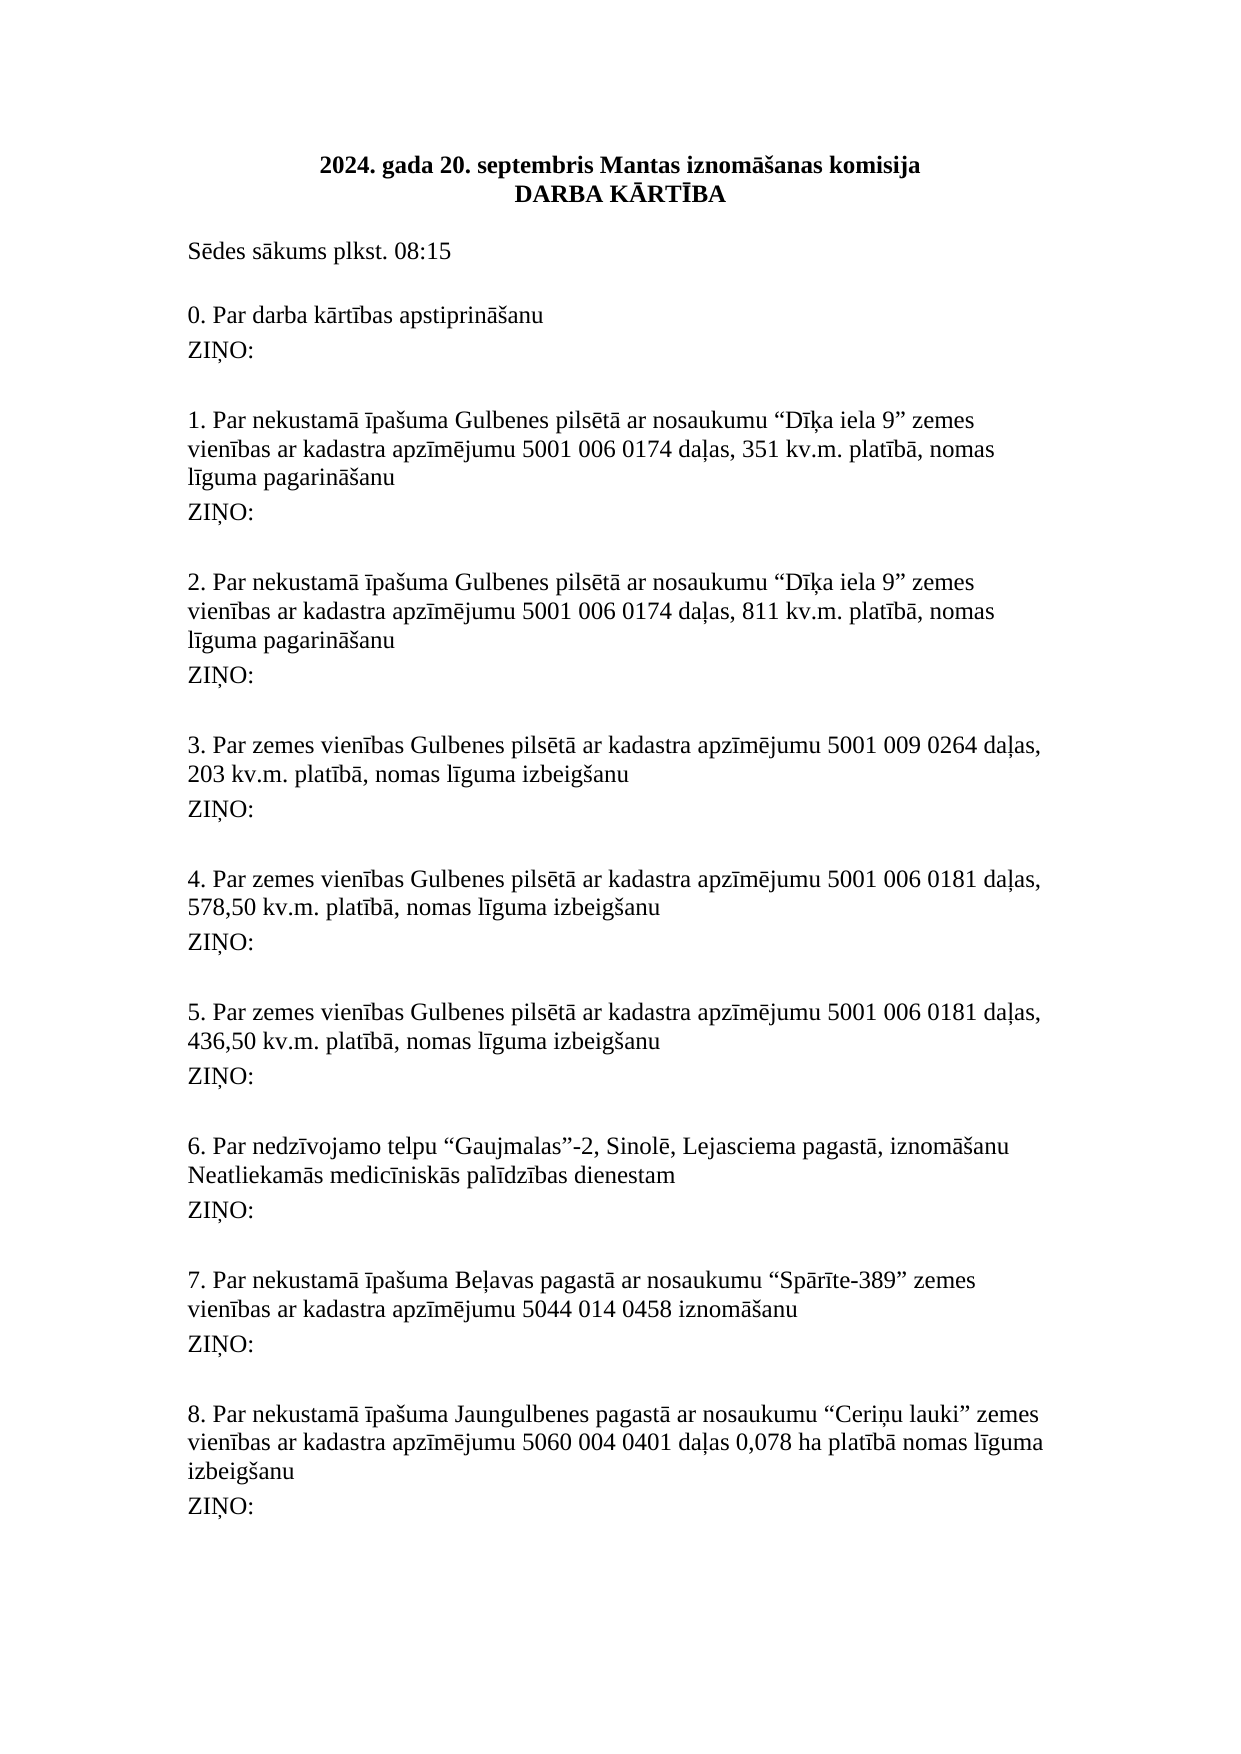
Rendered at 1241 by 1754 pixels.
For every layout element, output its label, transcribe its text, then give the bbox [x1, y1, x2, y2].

text ZIŅO: [187, 1491, 1053, 1520]
text 8. Par nekustamā īpašuma Jaungulbenes pagastā ar nosaukumu “Ceriņu lauki” zemes vienības ar kadastra apzīmējumu 5060 004 0401 daļas 0,078 ha platībā nomas līguma izbeigšanu [187, 1399, 1053, 1485]
text 1. Par nekustamā īpašuma Gulbenes pilsētā ar nosaukumu “Dīķa iela 9” zemes vienības ar kadastra apzīmējumu 5001 006 0174 daļas, 351 kv.m. platībā, nomas līguma pagarināšanu [187, 405, 1053, 491]
text DARBA KĀRTĪBA [187, 179, 1053, 207]
text 5. Par zemes vienības Gulbenes pilsētā ar kadastra apzīmējumu 5001 006 0181 daļas, 436,50 kv.m. platībā, nomas līguma izbeigšanu [187, 997, 1053, 1055]
text ZIŅO: [187, 1061, 1053, 1090]
text 2. Par nekustamā īpašuma Gulbenes pilsētā ar nosaukumu “Dīķa iela 9” zemes vienības ar kadastra apzīmējumu 5001 006 0174 daļas, 811 kv.m. platībā, nomas līguma pagarināšanu [187, 567, 1053, 654]
text 7. Par nekustamā īpašuma Beļavas pagastā ar nosaukumu “Spārīte-389” zemes vienības ar kadastra apzīmējumu 5044 014 0458 iznomāšanu [187, 1265, 1053, 1322]
text 4. Par zemes vienības Gulbenes pilsētā ar kadastra apzīmējumu 5001 006 0181 daļas, 578,50 kv.m. platībā, nomas līguma izbeigšanu [187, 864, 1053, 921]
text ZIŅO: [187, 794, 1053, 822]
text 3. Par zemes vienības Gulbenes pilsētā ar kadastra apzīmējumu 5001 009 0264 daļas, 203 kv.m. platībā, nomas līguma izbeigšanu [187, 730, 1053, 787]
text ZIŅO: [187, 1195, 1053, 1224]
text ZIŅO: [187, 927, 1053, 956]
text 2024. gada 20. septembris Mantas iznomāšanas komisija [187, 150, 1053, 179]
text Sēdes sākums plkst. 08:15 [187, 236, 1053, 265]
text ZIŅO: [187, 1329, 1053, 1357]
text ZIŅO: [187, 660, 1053, 689]
text 0. Par darba kārtības apstiprināšanu [187, 300, 1053, 329]
text 6. Par nedzīvojamo telpu “Gaujmalas”-2, Sinolē, Lejasciema pagastā, iznomāšanu Neatliekamās medicīniskās palīdzības dienestam [187, 1131, 1053, 1189]
text ZIŅO: [187, 335, 1053, 364]
text ZIŅO: [187, 497, 1053, 526]
